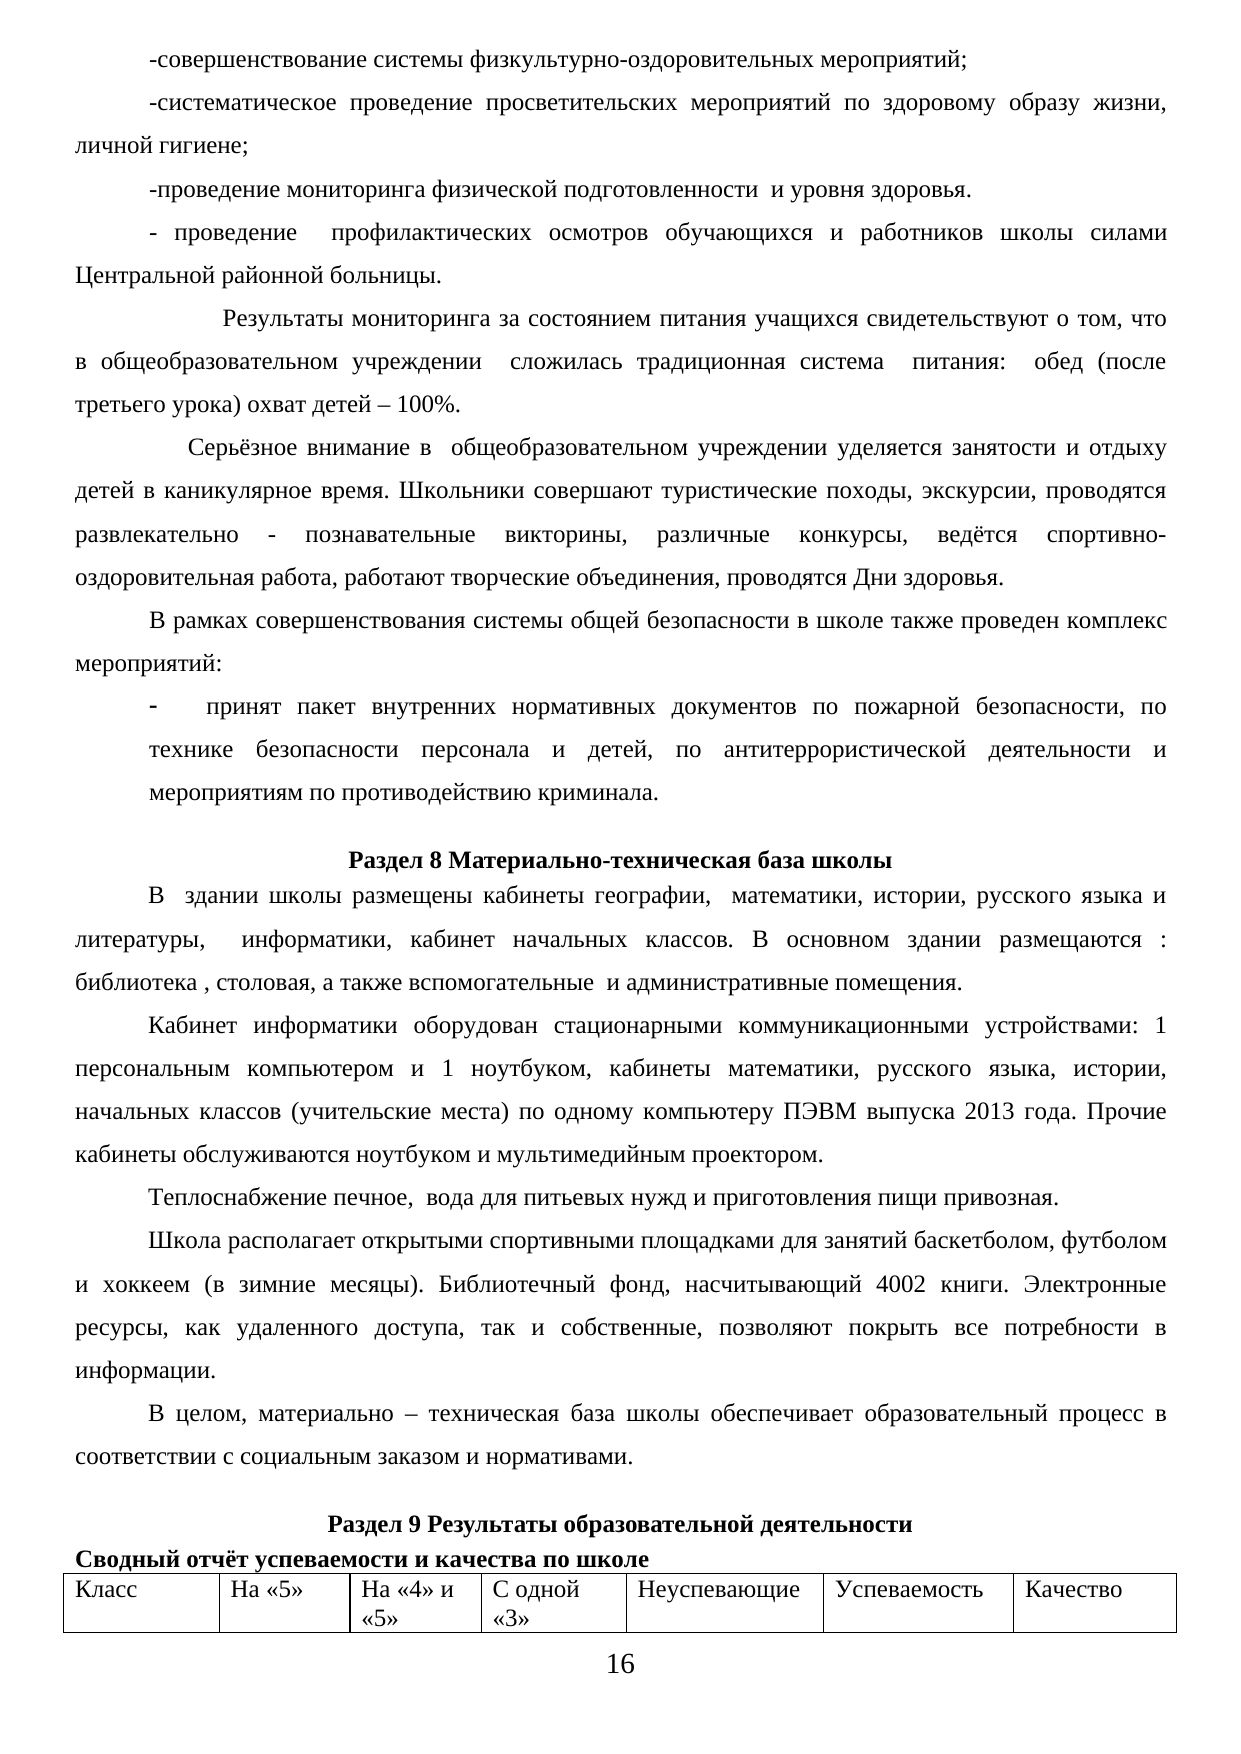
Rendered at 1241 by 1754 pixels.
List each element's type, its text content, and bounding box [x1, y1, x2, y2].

text Школа располагает открытыми спортивными площадками для занятий баскетболом, футболом и хоккеем (в зимние месяцы). Библиотечный фонд, насчитывающий 4002 книги. Электронные ресурсы, как удаленного доступа, так и собственные, позволяют покрыть все потребности в информации. [75, 1226, 1168, 1384]
text -совершенствование системы физкультурно-оздоровительных мероприятий; [75, 44, 1168, 73]
text В целом, материально – техническая база школы обеспечивает образовательный процесс в соответствии с социальным заказом и нормативами. [75, 1398, 1168, 1470]
text -систематическое проведение просветительских мероприятий по здоровому образу жизни, личной гигиене; [75, 87, 1168, 159]
text В здании школы размещены кабинеты географии, математики, истории, русского языка и литературы, информатики, кабинет начальных классов. В основном здании размещаются : библиотека , столовая, а также вспомогательные и административные помещения. [75, 881, 1168, 996]
table_header На «5» [220, 1574, 349, 1632]
subtitle Раздел 9 Результаты образовательной деятельности [75, 1509, 1165, 1538]
table_header Класс [64, 1574, 219, 1632]
table_header На «4» и «5» [351, 1574, 481, 1632]
text Теплоснабжение печное, вода для питьевых нужд и приготовления пищи привозная. [75, 1182, 1168, 1211]
title принят пакет внутренних нормативных документов по пожарной безопасности, по технике безопасности персонала и детей, по антитеррористической деятельности и мероприятиям по противодействию криминала. [149, 691, 1168, 806]
table_header Успеваемость [824, 1574, 1013, 1632]
text Кабинет информатики оборудован стационарными коммуникационными устройствами: 1 персональным компьютером и 1 ноутбуком, кабинеты математики, русского языка, истории, начальных классов (учительские места) по одному компьютеру ПЭВМ выпуска 2013 года. Прочие кабинеты обслуживаются ноутбуком и мультимедийным проектором. [75, 1010, 1168, 1168]
subtitle Раздел 8 Материально-техническая база школы [75, 846, 1165, 874]
text -проведение мониторинга физической подготовленности и уровня здоровья. [75, 174, 1168, 202]
title В рамках совершенствования системы общей безопасности в школе также проведен комплекс мероприятий: [75, 605, 1168, 677]
table_header Качество [1014, 1574, 1176, 1632]
table_header С одной «3» [482, 1574, 626, 1632]
text Сводный отчёт успеваемости и качества по школе [75, 1544, 1165, 1573]
text Результаты мониторинга за состоянием питания учащихся свидетельствуют о том, что в общеобразовательном учреждении сложилась традиционная система питания: обед (после третьего урока) охват детей – 100%. [75, 303, 1168, 418]
title Серьёзное внимание в общеобразовательном учреждении уделяется занятости и отдыху детей в каникулярное время. Школьники совершают туристические походы, экскурсии, проводятся развлекательно - познавательные викторины, различные конкурсы, ведётся спортивно-оздоровительная работа, работают творческие объединения, проводятся Дни здоровья. [75, 432, 1168, 591]
table_header Неуспевающие [627, 1574, 823, 1632]
text - проведение профилактических осмотров обучающихся и работников школы силами Центральной районной больницы. [75, 217, 1168, 289]
